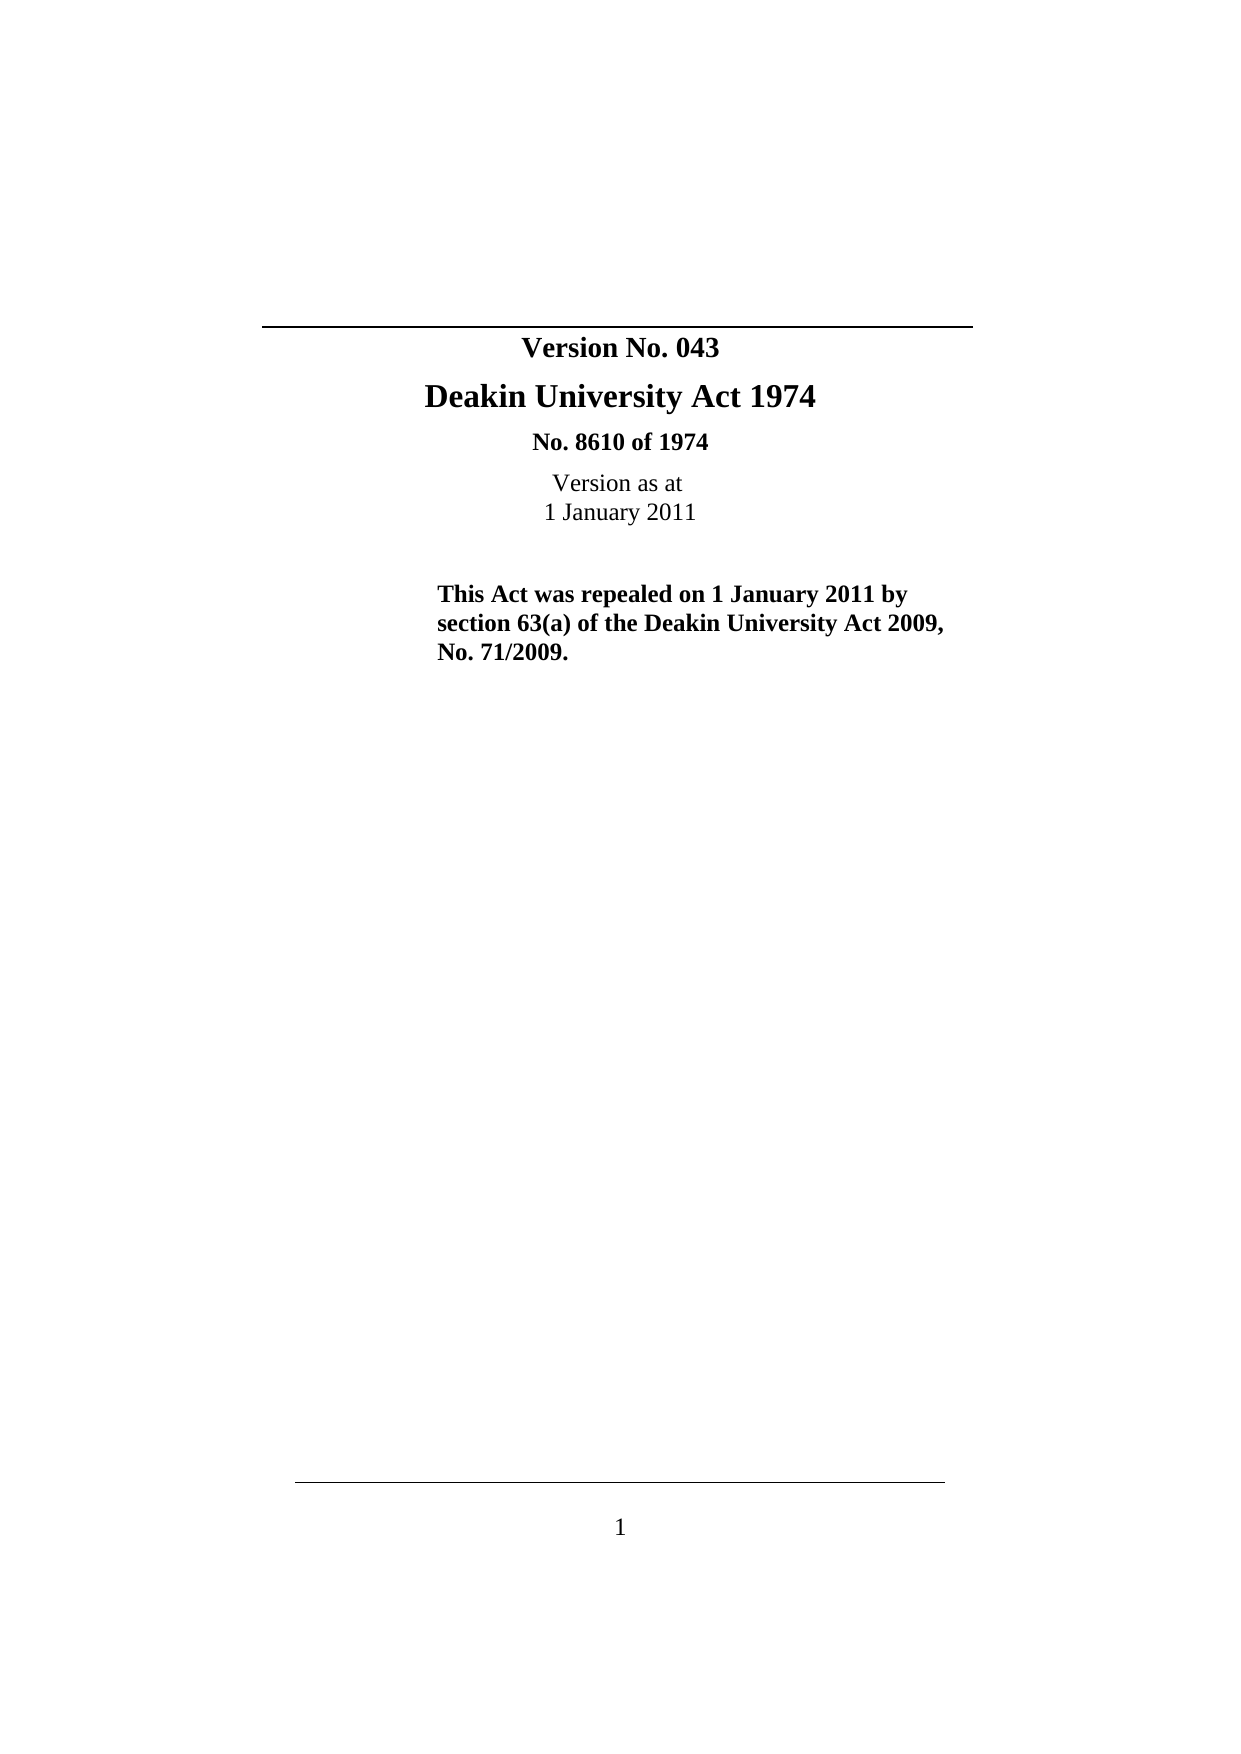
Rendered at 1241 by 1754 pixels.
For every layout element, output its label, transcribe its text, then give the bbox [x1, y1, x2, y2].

text This Act was repealed on 1 January 2011 by section 63(a) of the Act 2009, No. 71/2009. [437, 579, 945, 666]
text Version as at 1 January 2011 [295, 468, 945, 526]
text No. 8610 of 1974 [295, 427, 945, 456]
text Version No. 043 [295, 330, 945, 364]
text Deakin University Act 1974 [295, 376, 945, 414]
